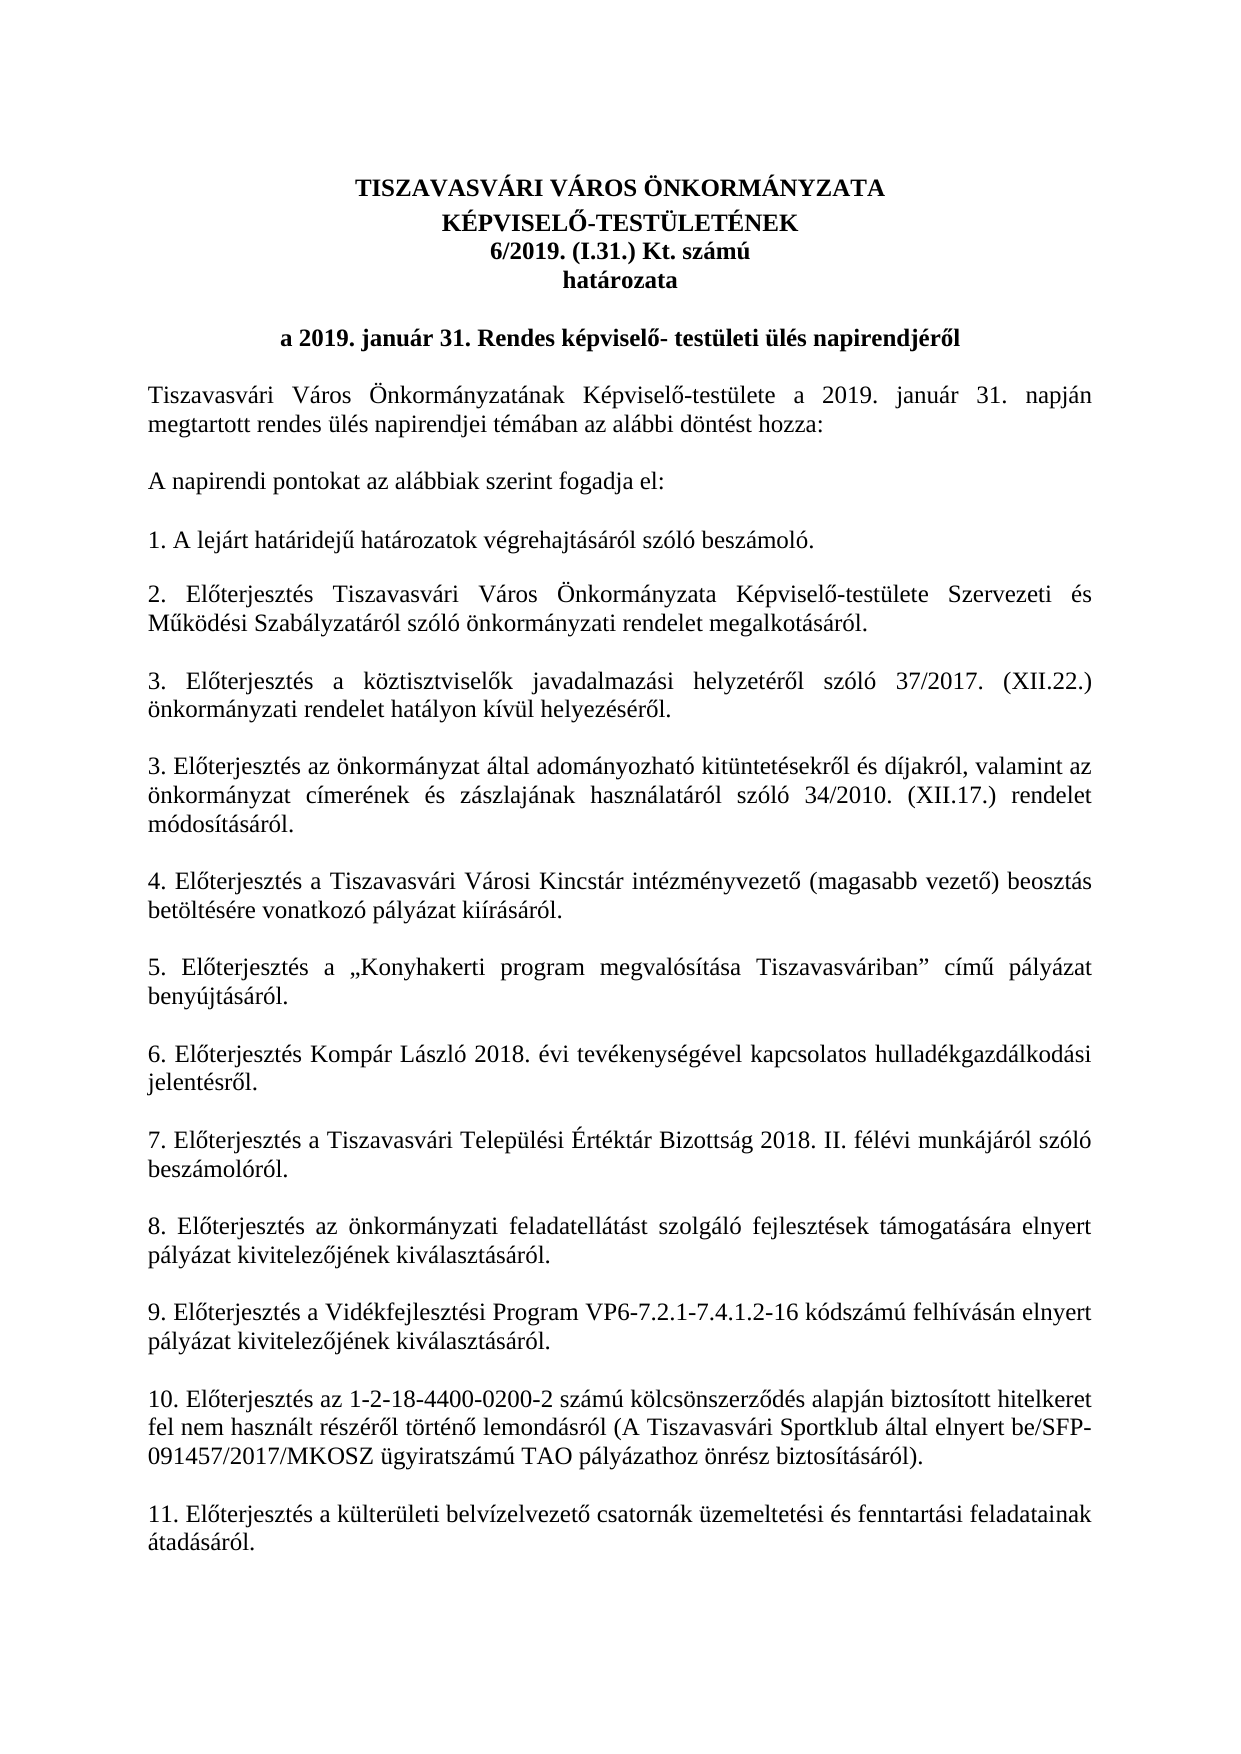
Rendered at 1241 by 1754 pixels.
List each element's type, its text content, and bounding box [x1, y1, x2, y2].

text 3. Előterjesztés az önkormányzat által adományozható kitüntetésekről és díjakról, valamint az önkormányzat címerének és zászlajának használatáról szóló 34/2010. (XII.17.) rendelet módosításáról. [148, 751, 1093, 837]
text 9. Előterjesztés a Vidékfejlesztési Program VP6-7.2.1-7.4.1.2-16 kódszámú felhívásán elnyert pályázat kivitelezőjének kiválasztásáról. [148, 1297, 1093, 1355]
text A napirendi pontokat az alábbiak szerint fogadja el: [148, 466, 1093, 495]
text 10. Előterjesztés az 1-2-18-4400-0200-2 számú kölcsönszerződés alapján biztosított hitelkeret fel nem használt részéről történő lemondásról (A Tiszavasvári Sportklub által elnyert be/SFP-091457/2017/MKOSZ ügyiratszámú TAO pályázathoz önrész biztosításáról). [148, 1384, 1093, 1470]
text 3. Előterjesztés a köztisztviselők javadalmazási helyzetéről szóló 37/2017. (XII.22.) önkormányzati rendelet hatályon kívül helyezéséről. [148, 666, 1093, 723]
text 4. Előterjesztés a Tiszavasvári Városi Kincstár intézményvezető (magasabb vezető) beosztás betöltésére vonatkozó pályázat kiírásáról. [148, 866, 1093, 924]
text 1. A lejárt határidejű határozatok végrehajtásáról szóló beszámoló. [148, 526, 1093, 554]
text 8. Előterjesztés az önkormányzati feladatellátást szolgáló fejlesztések támogatására elnyert pályázat kivitelezőjének kiválasztásáról. [148, 1211, 1093, 1269]
text 6/2019. (I.31.) Kt. számú [148, 236, 1093, 265]
text KÉPVISELŐ-TESTÜLETÉNEK [148, 208, 1093, 236]
text Tiszavasvári Város Önkormányzatának Képviselő-testülete a 2019. január 31. napján megtartott rendes ülés napirendjei témában az alábbi döntést hozza: [148, 380, 1093, 438]
text 5. Előterjesztés a „Konyhakerti program megvalósítása Tiszavasváriban” című pályázat benyújtásáról. [148, 952, 1093, 1010]
text a 2019. január 31. Rendes képviselő- testületi ülés napirendjéről [148, 323, 1093, 351]
text 2. Előterjesztés Tiszavasvári Város Önkormányzata Képviselő-testülete Szervezeti és Működési Szabályzatáról szóló önkormányzati rendelet megalkotásáról. [148, 579, 1093, 637]
text 7. Előterjesztés a Tiszavasvári Települési Értéktár Bizottság 2018. II. félévi munkájáról szóló beszámolóról. [148, 1125, 1093, 1182]
text határozata [148, 265, 1093, 294]
text TISZAVASVÁRI VÁROS ÖNKORMÁNYZATA [148, 173, 1093, 201]
text 6. Előterjesztés Kompár László 2018. évi tevékenységével kapcsolatos hulladékgazdálkodási jelentésről. [148, 1039, 1093, 1096]
text 11. Előterjesztés a külterületi belvízelvezető csatornák üzemeltetési és fenntartási feladatainak átadásáról. [148, 1499, 1093, 1556]
